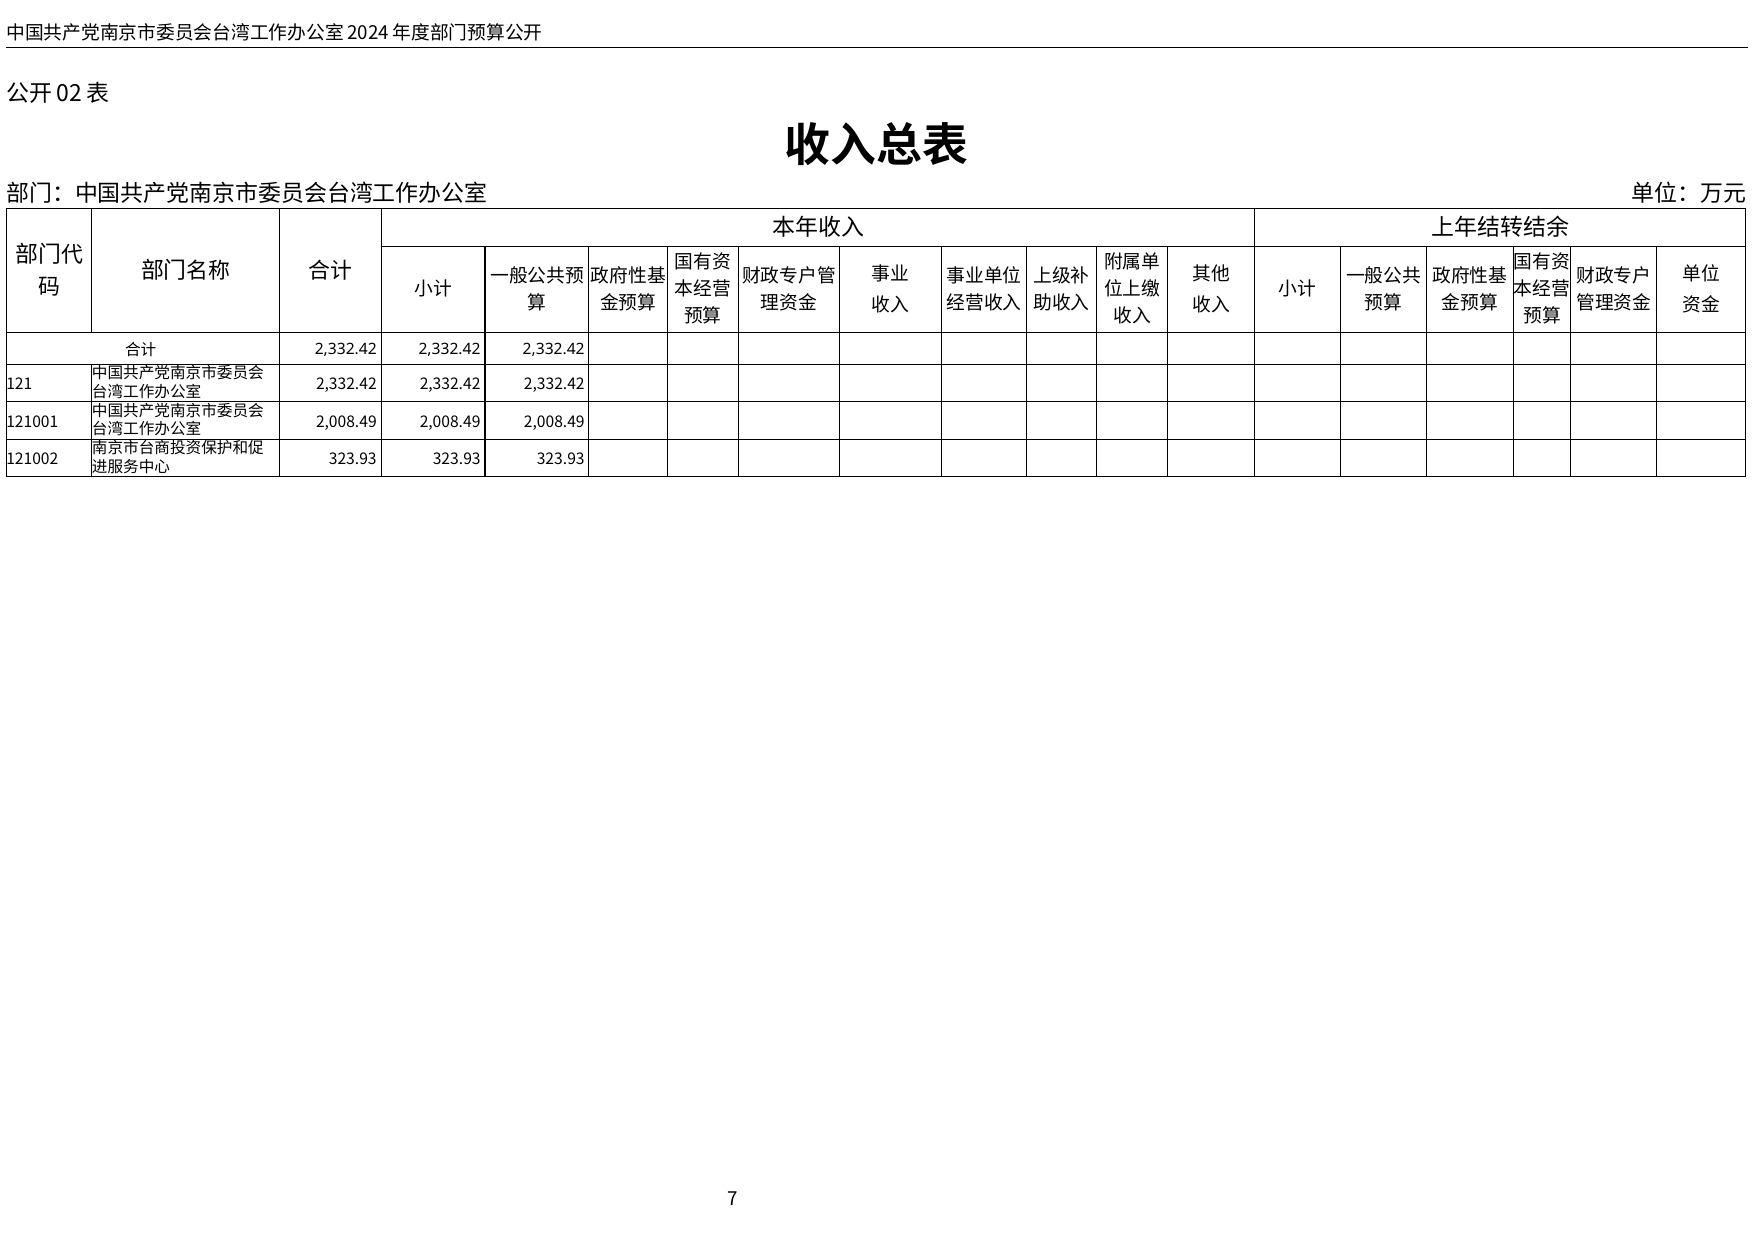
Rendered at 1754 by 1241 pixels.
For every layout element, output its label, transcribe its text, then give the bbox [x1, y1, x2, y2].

table_cell [1027, 365, 1096, 401]
table_cell [1427, 365, 1513, 401]
table_cell [1168, 365, 1254, 401]
table_cell 事业单位经营收入 [942, 247, 1026, 332]
table_cell [1341, 402, 1426, 438]
table_cell 财政专户管理资金 [739, 247, 839, 332]
table_cell [1027, 440, 1096, 476]
table_cell 政府性基金预算 [1427, 247, 1513, 332]
table_cell [739, 365, 839, 401]
table_cell [1341, 440, 1426, 476]
table_cell [739, 440, 839, 476]
table_cell [1255, 333, 1340, 363]
table_cell 单位：万元 [1255, 175, 1746, 208]
table_cell 南京市台商投资保护和促进服务中心 [92, 440, 279, 476]
table_cell 323.93 [486, 440, 588, 476]
table_cell 2,332.42 [280, 333, 381, 363]
table_cell 部门代码 [7, 209, 91, 332]
table_cell [1168, 440, 1254, 476]
table_cell [1514, 365, 1570, 401]
table_cell 国有资本经营预算 [668, 247, 738, 332]
table_cell [1514, 333, 1570, 363]
table_cell [1571, 440, 1656, 476]
table_cell 2,332.42 [486, 365, 588, 401]
table_cell 政府性基金预算 [589, 247, 667, 332]
table_cell [840, 365, 941, 401]
table_cell [1427, 333, 1513, 363]
table_cell 国有资本经营预算 [1514, 247, 1570, 332]
table_cell 部门名称 [92, 209, 279, 332]
table_cell 中国共产党南京市委员会台湾工作办公室 [92, 365, 279, 401]
table_cell [1097, 440, 1167, 476]
table_cell [840, 402, 941, 438]
table_cell 附属单位上缴收入 [1097, 247, 1167, 332]
table_cell 其他 收入 [1168, 247, 1254, 332]
table_cell 一般公共预算 [486, 247, 588, 332]
table_cell [739, 402, 839, 438]
table_cell [1168, 333, 1254, 363]
table_cell [1657, 440, 1745, 476]
table_cell 一般公共预算 [1341, 247, 1426, 332]
table_cell 2,008.49 [280, 402, 381, 438]
table_cell 2,332.42 [382, 365, 484, 401]
table_cell [1097, 402, 1167, 438]
table_cell [739, 333, 839, 363]
table_cell 财政专户管理资金 [1571, 247, 1656, 332]
table_cell 收入总表 [6, 108, 1746, 174]
table_cell [668, 365, 738, 401]
table_cell 小计 [1255, 247, 1340, 332]
table_cell [1571, 402, 1656, 438]
table_cell 中国共产党南京市委员会台湾工作办公室 [92, 402, 279, 438]
table_header 公开02表 [6, 75, 1746, 108]
table_cell 2,008.49 [382, 402, 484, 438]
table_cell 2,332.42 [382, 333, 484, 363]
table_cell 121001 [7, 402, 91, 438]
table_cell [1027, 402, 1096, 438]
table_cell [1255, 402, 1340, 438]
table_cell 上年结转结余 [1255, 209, 1745, 246]
table_cell 323.93 [382, 440, 484, 476]
table_cell [1657, 402, 1745, 438]
table_cell 合计 [280, 209, 381, 332]
table_cell 2,008.49 [486, 402, 588, 438]
table_cell [1255, 440, 1340, 476]
table_cell 本年收入 [382, 209, 1254, 246]
table_cell [942, 402, 1026, 438]
table_cell [1427, 440, 1513, 476]
table_cell [840, 440, 941, 476]
table_cell [1341, 333, 1426, 363]
table_cell [668, 440, 738, 476]
table_cell [589, 402, 667, 438]
table_cell 2,332.42 [280, 365, 381, 401]
table_cell [840, 333, 941, 363]
table_cell 单位 资金 [1657, 247, 1745, 332]
table_cell [1255, 365, 1340, 401]
table_cell [589, 333, 667, 363]
table_cell [1571, 333, 1656, 363]
table_cell [1427, 402, 1513, 438]
table_cell 事业 收入 [840, 247, 941, 332]
table_cell [1657, 333, 1745, 363]
table_cell 2,332.42 [486, 333, 588, 363]
table_cell [942, 440, 1026, 476]
table_cell [668, 333, 738, 363]
table_cell [589, 365, 667, 401]
table_cell [1514, 440, 1570, 476]
table_cell [1657, 365, 1745, 401]
table_cell 121002 [7, 440, 91, 476]
table_cell 上级补助收入 [1027, 247, 1096, 332]
table_cell [1027, 333, 1096, 363]
table_cell [1097, 365, 1167, 401]
table_cell 合计 [7, 333, 279, 363]
table_cell [1571, 365, 1656, 401]
table_cell [1168, 402, 1254, 438]
table_cell [942, 333, 1026, 363]
table_cell [942, 365, 1026, 401]
table_cell [668, 402, 738, 438]
table_cell [1514, 402, 1570, 438]
table_cell [1341, 365, 1426, 401]
table_cell [1097, 333, 1167, 363]
table_cell 323.93 [280, 440, 381, 476]
table_cell 小计 [382, 247, 484, 332]
table_cell 部门：中国共产党南京市委员会台湾工作办公室 [6, 175, 1254, 208]
table_cell 121 [7, 365, 91, 401]
table_cell [589, 440, 667, 476]
